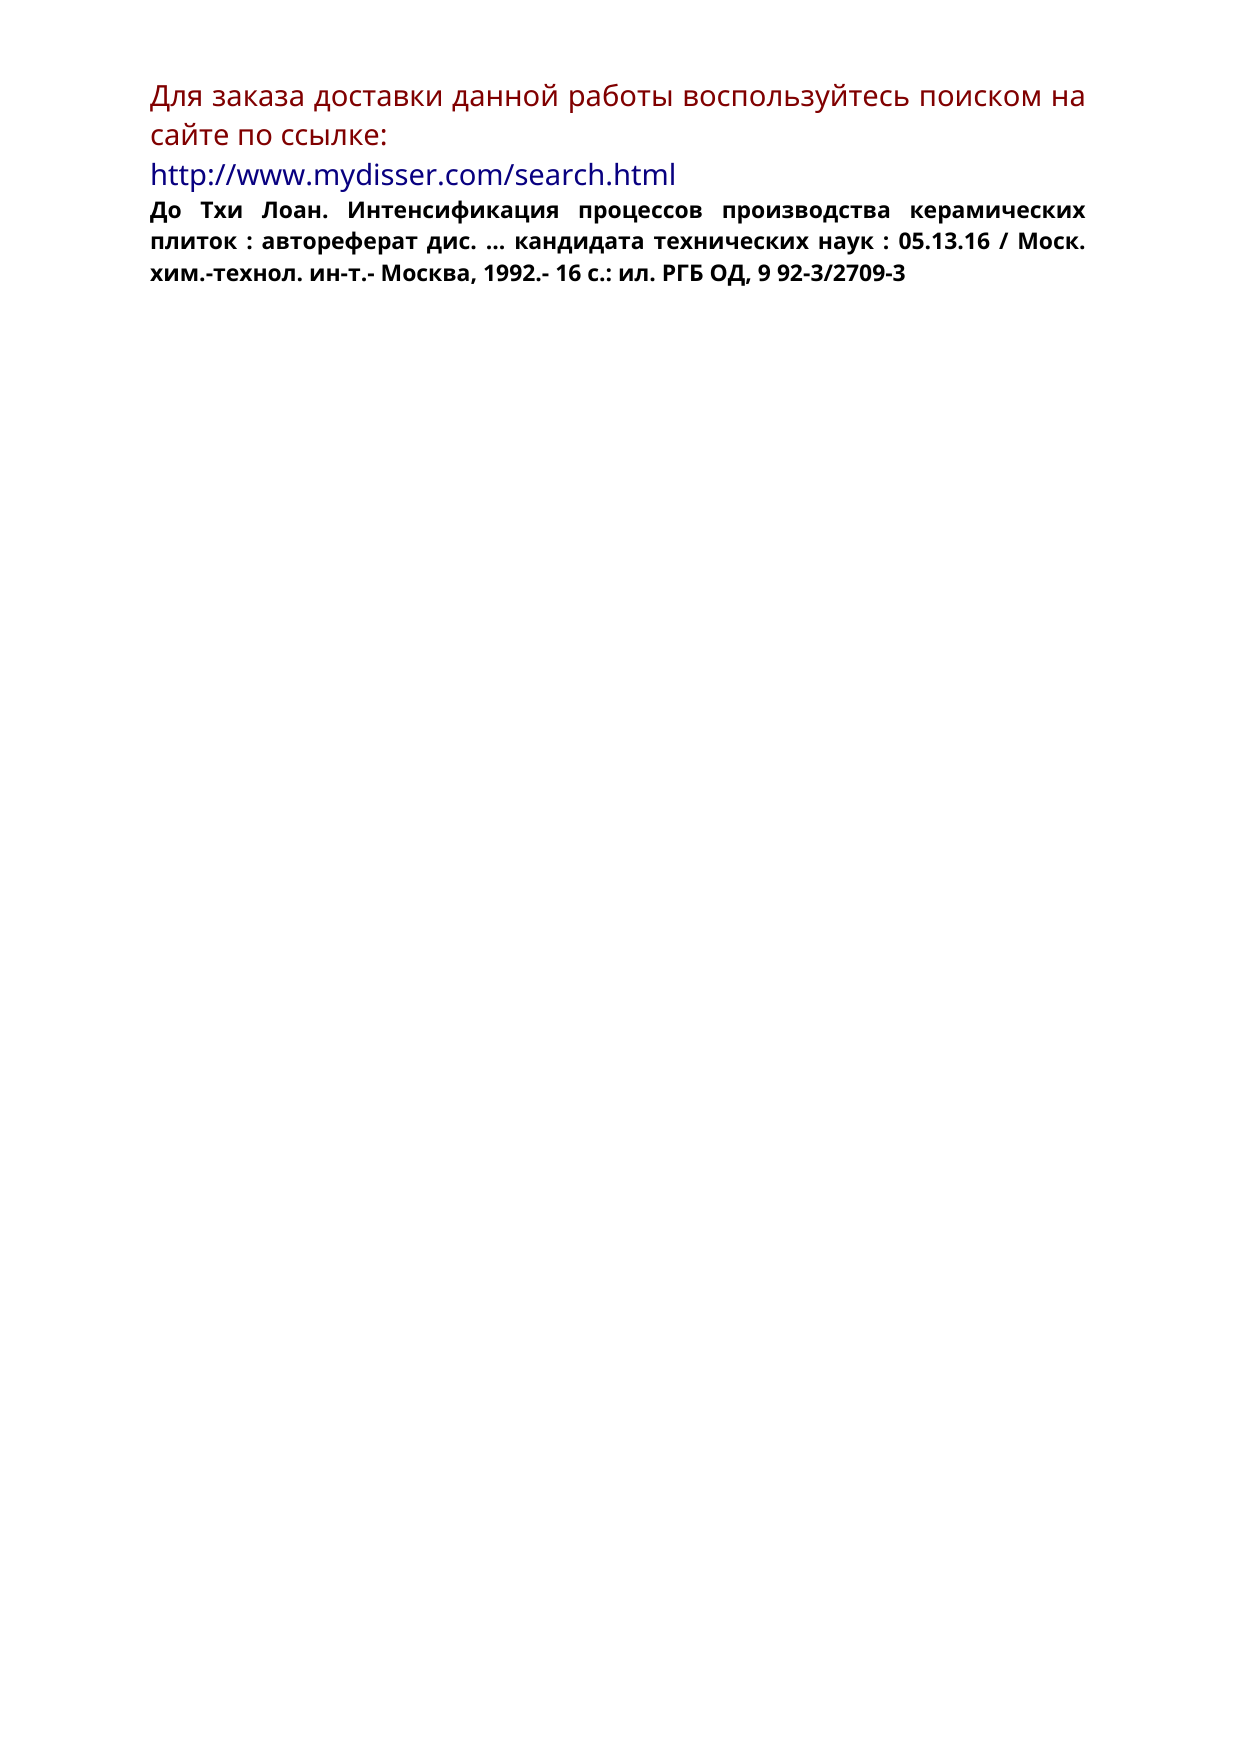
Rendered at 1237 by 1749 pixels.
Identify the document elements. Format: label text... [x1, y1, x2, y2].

text До Тхи Лоан. Интенсификация процессов производства керамических плиток : автореферат дис. ... кандидата технических наук : 05.13.16 / Моск. хим.-технол. ин-т.- Москва, 1992.- 16 с.: ил. РГБ ОД, 9 92-3/2709-3 [150, 194, 1086, 288]
